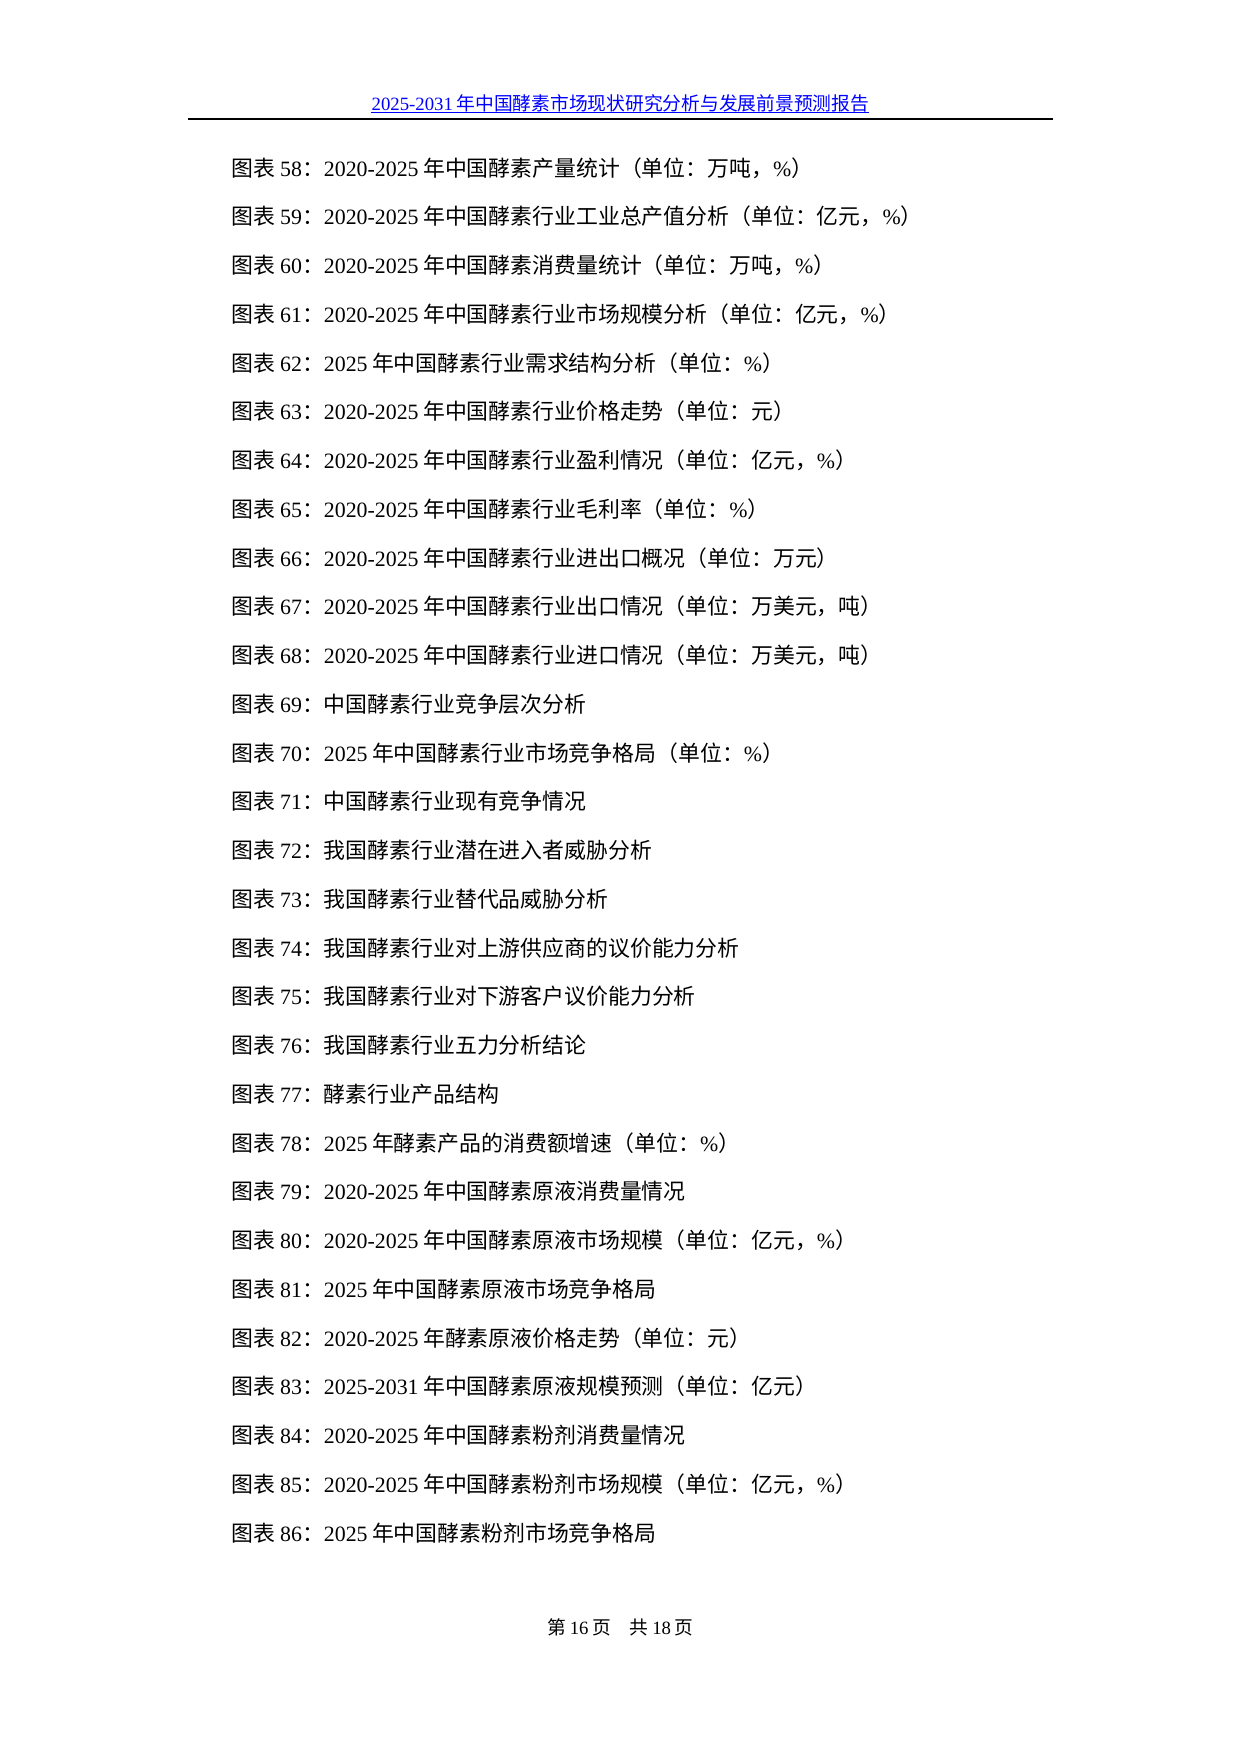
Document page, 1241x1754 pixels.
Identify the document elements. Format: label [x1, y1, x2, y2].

text [187, 150, 1053, 1548]
